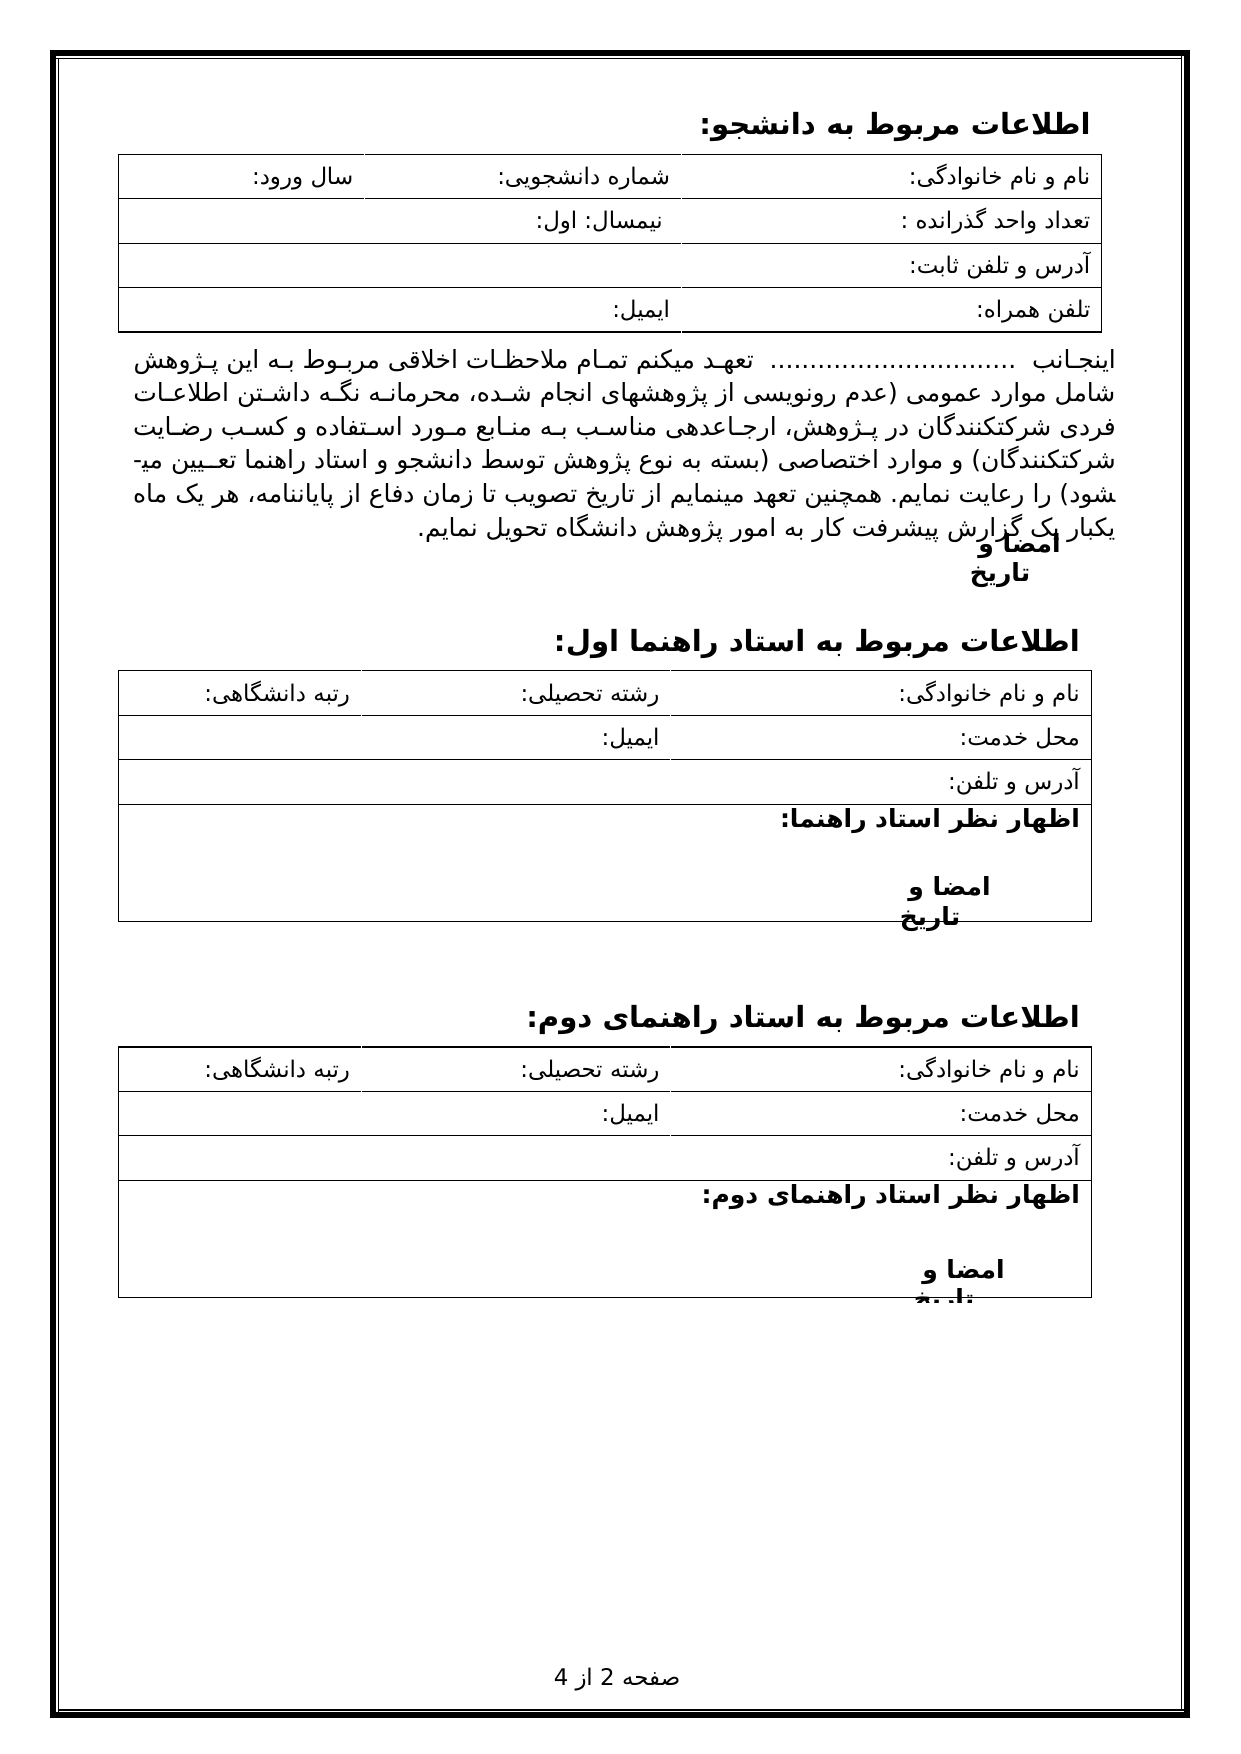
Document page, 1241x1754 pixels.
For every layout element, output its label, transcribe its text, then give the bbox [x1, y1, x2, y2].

table_cell تعداد واحد گذرانده : [682, 199, 1101, 243]
table_cell ایمیل: [119, 716, 670, 759]
table_header اطلاعات مربوط به استاد راهنمای دوم: [119, 988, 1091, 1046]
table_cell اظهار نظر استاد راهنما: [119, 805, 1091, 921]
table_cell آدرس و تلفن: [119, 1136, 1091, 1179]
table_cell ایمیل: [119, 288, 681, 331]
table_cell رشته تحصیلی: [362, 671, 670, 715]
table_cell نام و نام خانوادگی: [671, 671, 1091, 715]
table_cell سال ورود: [119, 155, 364, 198]
table_cell اظهار نظر استاد راهنمای دوم: [119, 1181, 1091, 1297]
table_cell نیمسال: اول: [119, 199, 681, 243]
table_header اطلاعات مربوط به استاد راهنما اول: [119, 611, 1091, 670]
table_cell شماره دانشجویی: [365, 155, 681, 198]
table_cell آدرس و تلفن: [119, 760, 1091, 803]
table_cell رتبه دانشگاهی: [119, 1048, 361, 1091]
table_cell محل خدمت: [671, 716, 1091, 759]
table_cell ایمیل: [119, 1092, 670, 1135]
table_cell آدرس و تلفن ثابت: [119, 244, 1101, 287]
table_cell رشته تحصیلی: [362, 1048, 670, 1091]
table_cell رتبه دانشگاهی: [119, 671, 361, 715]
table_cell محل خدمت: [671, 1092, 1091, 1135]
table_cell نام و نام خانوادگی: [682, 155, 1101, 198]
table_cell نام و نام خانوادگی: [671, 1048, 1091, 1091]
table_header اطلاعات مربوط به دانشجو: [119, 95, 1101, 154]
table_cell تلفن همراه: [682, 288, 1101, 331]
text اینجانب ............................... تعهد میکنم تمام ملاحظات اخلاقی مربوط به این پژوهش شامل موارد عمومی (عدم رونویسی از پژوهشهای انجام شده، محرمانه نگه داشتن اطلاعات فردی شرکتکنندگان در پژوهش، ارجاعدهی مناسب به منابع مورد استفاده و کسب رضایت شرکتکنندگان) و موارد اختصاصی (بسته به نوع پژوهش توسط دانشجو و استاد راهنما تعیین میشود) را رعایت نمایم. همچنین تعهد مینمایم از تاریخ تصویب تا زمان دفاع از پایاننامه، هر یک ماه یکبار یک گزارش پیشرفت کار به امور پژوهش دانشگاه تحویل نمایم. [133, 345, 1116, 542]
